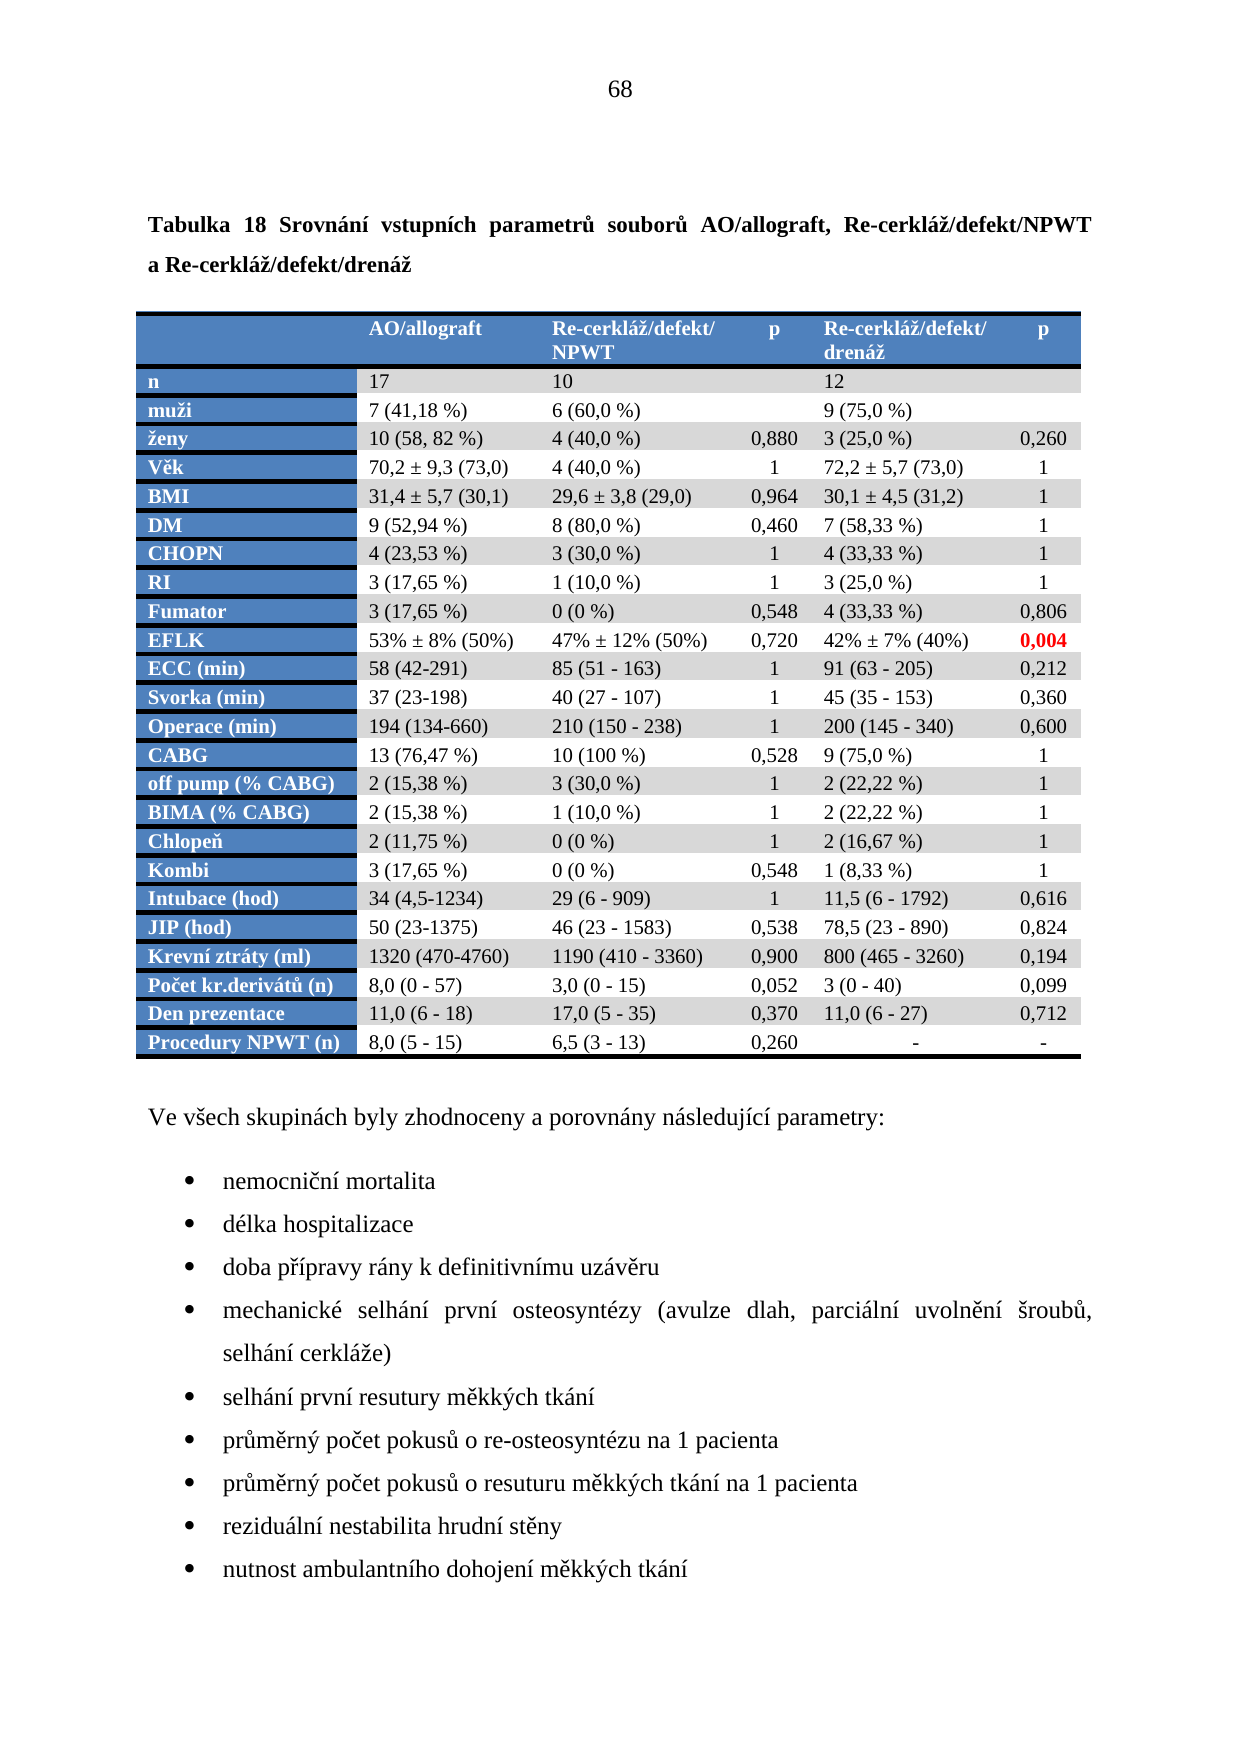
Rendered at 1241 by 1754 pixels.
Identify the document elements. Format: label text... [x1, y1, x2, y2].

list průměrný počet pokusů o resuturu měkkých tkání na 1 pacienta [185, 1468, 1093, 1497]
table_cell 3 (17,65 %) [357, 594, 541, 623]
table_cell 6 (60,0 %) [541, 393, 736, 422]
table_cell 8 (80,0 %) [541, 508, 736, 537]
table_cell 4 (33,33 %) [812, 594, 1005, 623]
table_cell 0,548 [736, 853, 812, 882]
table_header Re-cerkláž/defekt/ NPWT [541, 316, 736, 364]
table_cell off pump (% CABG) [136, 771, 357, 795]
table_cell 42% ± 7% (40%) [812, 623, 1005, 652]
table_cell 78,5 (23 - 890) [812, 910, 1005, 939]
table_cell 1 [736, 537, 812, 565]
table_cell 0,528 [736, 738, 812, 767]
table_cell ženy [136, 426, 357, 450]
table_cell Počet kr.derivátů (n) [136, 973, 357, 997]
table_cell 11,5 (6 - 1792) [812, 882, 1005, 910]
table_cell 0,720 [736, 623, 812, 652]
table_cell 3,0 (0 - 15) [541, 968, 736, 997]
table_cell 91 (63 - 205) [812, 652, 1005, 680]
table_cell ECC (min) [136, 656, 357, 680]
table_cell 194 (134-660) [357, 709, 541, 738]
table_cell 1 [1005, 508, 1081, 537]
table_cell 0,712 [1005, 997, 1081, 1025]
table_cell [736, 369, 812, 393]
table_cell 8,0 (0 - 57) [357, 968, 541, 997]
table_cell 3 (0 - 40) [812, 968, 1005, 997]
table_cell 1 [736, 767, 812, 795]
list délka hospitalizace [185, 1209, 1093, 1238]
list doba přípravy rány k definitivnímu uzávěru [185, 1252, 1093, 1281]
table_cell BIMA (% CABG) [136, 800, 357, 824]
table_cell 4 (40,0 %) [541, 450, 736, 479]
table_cell Krevní ztráty (ml) [136, 944, 357, 968]
table_cell DM [136, 513, 357, 537]
table_cell 10 (100 %) [541, 738, 736, 767]
table_cell 30,1 ± 4,5 (31,2) [812, 479, 1005, 508]
table_cell 47% ± 12% (50%) [541, 623, 736, 652]
table_cell CABG [136, 743, 357, 767]
table_cell 3 (17,65 %) [357, 853, 541, 882]
table_cell 58 (42-291) [357, 652, 541, 680]
table_cell 17 [357, 369, 541, 393]
table_cell 0,900 [736, 939, 812, 968]
list průměrný počet pokusů o re-osteosyntézu na 1 pacienta [185, 1425, 1093, 1453]
table_cell JIP (hod) [136, 915, 357, 939]
table_cell 0,052 [736, 968, 812, 997]
table_cell 1 [736, 795, 812, 824]
table_cell 0,616 [1005, 882, 1081, 910]
table_cell 0,212 [1005, 652, 1081, 680]
table_cell 2 (15,38 %) [357, 767, 541, 795]
table_cell 0,460 [736, 508, 812, 537]
table_cell 17,0 (5 - 35) [541, 997, 736, 1025]
table_header AO/allograft [357, 316, 541, 364]
table_cell Věk [136, 455, 357, 479]
table_cell 0,370 [736, 997, 812, 1025]
table_cell EFLK [136, 628, 357, 652]
table_cell 7 (41,18 %) [357, 393, 541, 422]
table_cell 0,260 [736, 1025, 812, 1054]
table_cell 13 (76,47 %) [357, 738, 541, 767]
table_cell 3 (30,0 %) [541, 537, 736, 565]
table_cell 2 (16,67 %) [812, 824, 1005, 853]
table_cell 1 [736, 565, 812, 594]
table_cell 1 [1005, 853, 1081, 882]
table_cell 2 (11,75 %) [357, 824, 541, 853]
table_cell 1 [1005, 767, 1081, 795]
table_cell 0,360 [1005, 680, 1081, 709]
table_cell 4 (33,33 %) [812, 537, 1005, 565]
table_cell 0,806 [1005, 594, 1081, 623]
table_cell 0,880 [736, 422, 812, 450]
table_cell 50 (23-1375) [357, 910, 541, 939]
list reziduální nestabilita hrudní stěny [185, 1511, 1093, 1540]
table_cell Procedury NPWT (n) [136, 1030, 357, 1054]
table_cell Svorka (min) [136, 685, 357, 709]
table_cell 0,004 [1005, 623, 1081, 652]
table_cell 10 (58, 82 %) [357, 422, 541, 450]
table_cell 2 (15,38 %) [357, 795, 541, 824]
table_cell 11,0 (6 - 18) [357, 997, 541, 1025]
table_cell 0,548 [736, 594, 812, 623]
list selhání první resutury měkkých tkání [185, 1382, 1093, 1410]
table_cell 9 (75,0 %) [812, 393, 1005, 422]
list nemocniční mortalita [185, 1166, 1093, 1195]
table_cell 0,600 [1005, 709, 1081, 738]
table_cell 10 [541, 369, 736, 393]
table_cell 40 (27 - 107) [541, 680, 736, 709]
table_cell 29,6 ± 3,8 (29,0) [541, 479, 736, 508]
table_cell Kombi [136, 858, 357, 882]
table_header Re-cerkláž/defekt/ drenáž [812, 316, 1005, 364]
table_cell 1 [736, 680, 812, 709]
table_cell 1320 (470-4760) [357, 939, 541, 968]
table_cell 0 (0 %) [541, 824, 736, 853]
table_cell 200 (145 - 340) [812, 709, 1005, 738]
table_cell [1005, 369, 1081, 393]
table_cell 9 (75,0 %) [812, 738, 1005, 767]
table_header p [736, 316, 812, 364]
table_cell 1 (8,33 %) [812, 853, 1005, 882]
table_cell 0,099 [1005, 968, 1081, 997]
table_cell 1 [1005, 738, 1081, 767]
table_cell 1 [1005, 450, 1081, 479]
table_cell 3 (25,0 %) [812, 422, 1005, 450]
table_cell 0,964 [736, 479, 812, 508]
table_cell 6,5 (3 - 13) [541, 1025, 736, 1054]
table_cell 1 (10,0 %) [541, 795, 736, 824]
table_cell 1190 (410 - 3360) [541, 939, 736, 968]
table_cell 70,2 ± 9,3 (73,0) [357, 450, 541, 479]
table_cell 1 [1005, 479, 1081, 508]
table_cell 85 (51 - 163) [541, 652, 736, 680]
table_cell - [812, 1025, 1005, 1054]
table_cell 1 [1005, 824, 1081, 853]
table_cell 3 (17,65 %) [357, 565, 541, 594]
table_cell muži [136, 398, 357, 422]
table_cell 0,824 [1005, 910, 1081, 939]
table_cell 1 [736, 709, 812, 738]
table_cell 1 (10,0 %) [541, 565, 736, 594]
table_cell RI [136, 570, 357, 594]
table_cell 3 (30,0 %) [541, 767, 736, 795]
table_cell 0,194 [1005, 939, 1081, 968]
table_cell 4 (23,53 %) [357, 537, 541, 565]
table_cell 7 (58,33 %) [812, 508, 1005, 537]
table_cell BMI [136, 484, 357, 508]
table_cell 4 (40,0 %) [541, 422, 736, 450]
table_cell 0 (0 %) [541, 853, 736, 882]
table_cell 3 (25,0 %) [812, 565, 1005, 594]
table_cell 1 [736, 824, 812, 853]
table_header [136, 316, 357, 364]
list mechanické selhání první osteosyntézy (avulze dlah, parciální uvolnění šroubů, selhání cerkláže) [185, 1295, 1093, 1367]
table_cell 12 [812, 369, 1005, 393]
table_cell 1 [736, 652, 812, 680]
table_cell Chlopeň [136, 829, 357, 853]
table_cell Den prezentace [136, 1001, 357, 1025]
table_cell 2 (22,22 %) [812, 767, 1005, 795]
table_cell 0,260 [1005, 422, 1081, 450]
table_cell 46 (23 - 1583) [541, 910, 736, 939]
table_cell 800 (465 - 3260) [812, 939, 1005, 968]
table_cell [736, 393, 812, 422]
table_cell Operace (min) [136, 714, 357, 738]
table_cell 11,0 (6 - 27) [812, 997, 1005, 1025]
table_cell 72,2 ± 5,7 (73,0) [812, 450, 1005, 479]
table_header p [1005, 316, 1081, 364]
table_cell 34 (4,5-1234) [357, 882, 541, 910]
table_cell n [136, 369, 357, 393]
table_cell 0,538 [736, 910, 812, 939]
table_cell Intubace (hod) [136, 886, 357, 910]
table_cell 1 [1005, 565, 1081, 594]
table_cell 1 [736, 882, 812, 910]
table_cell 9 (52,94 %) [357, 508, 541, 537]
table_cell 1 [736, 450, 812, 479]
table_cell 29 (6 - 909) [541, 882, 736, 910]
table_cell - [1005, 1025, 1081, 1054]
table_cell 8,0 (5 - 15) [357, 1025, 541, 1054]
text Ve všech skupinách byly zhodnoceny a porovnány následující parametry: [148, 1102, 1093, 1131]
table_cell 53% ± 8% (50%) [357, 623, 541, 652]
table_cell 37 (23-198) [357, 680, 541, 709]
table_cell Fumator [136, 599, 357, 623]
table_cell 210 (150 - 238) [541, 709, 736, 738]
table_cell 0 (0 %) [541, 594, 736, 623]
table_cell 1 [1005, 537, 1081, 565]
table_cell [1005, 393, 1081, 422]
table_cell 1 [1005, 795, 1081, 824]
table_cell 31,4 ± 5,7 (30,1) [357, 479, 541, 508]
table_cell 45 (35 - 153) [812, 680, 1005, 709]
list nutnost ambulantního dohojení měkkých tkání [185, 1554, 1093, 1583]
table_cell CHOPN [136, 541, 357, 565]
table_cell 2 (22,22 %) [812, 795, 1005, 824]
